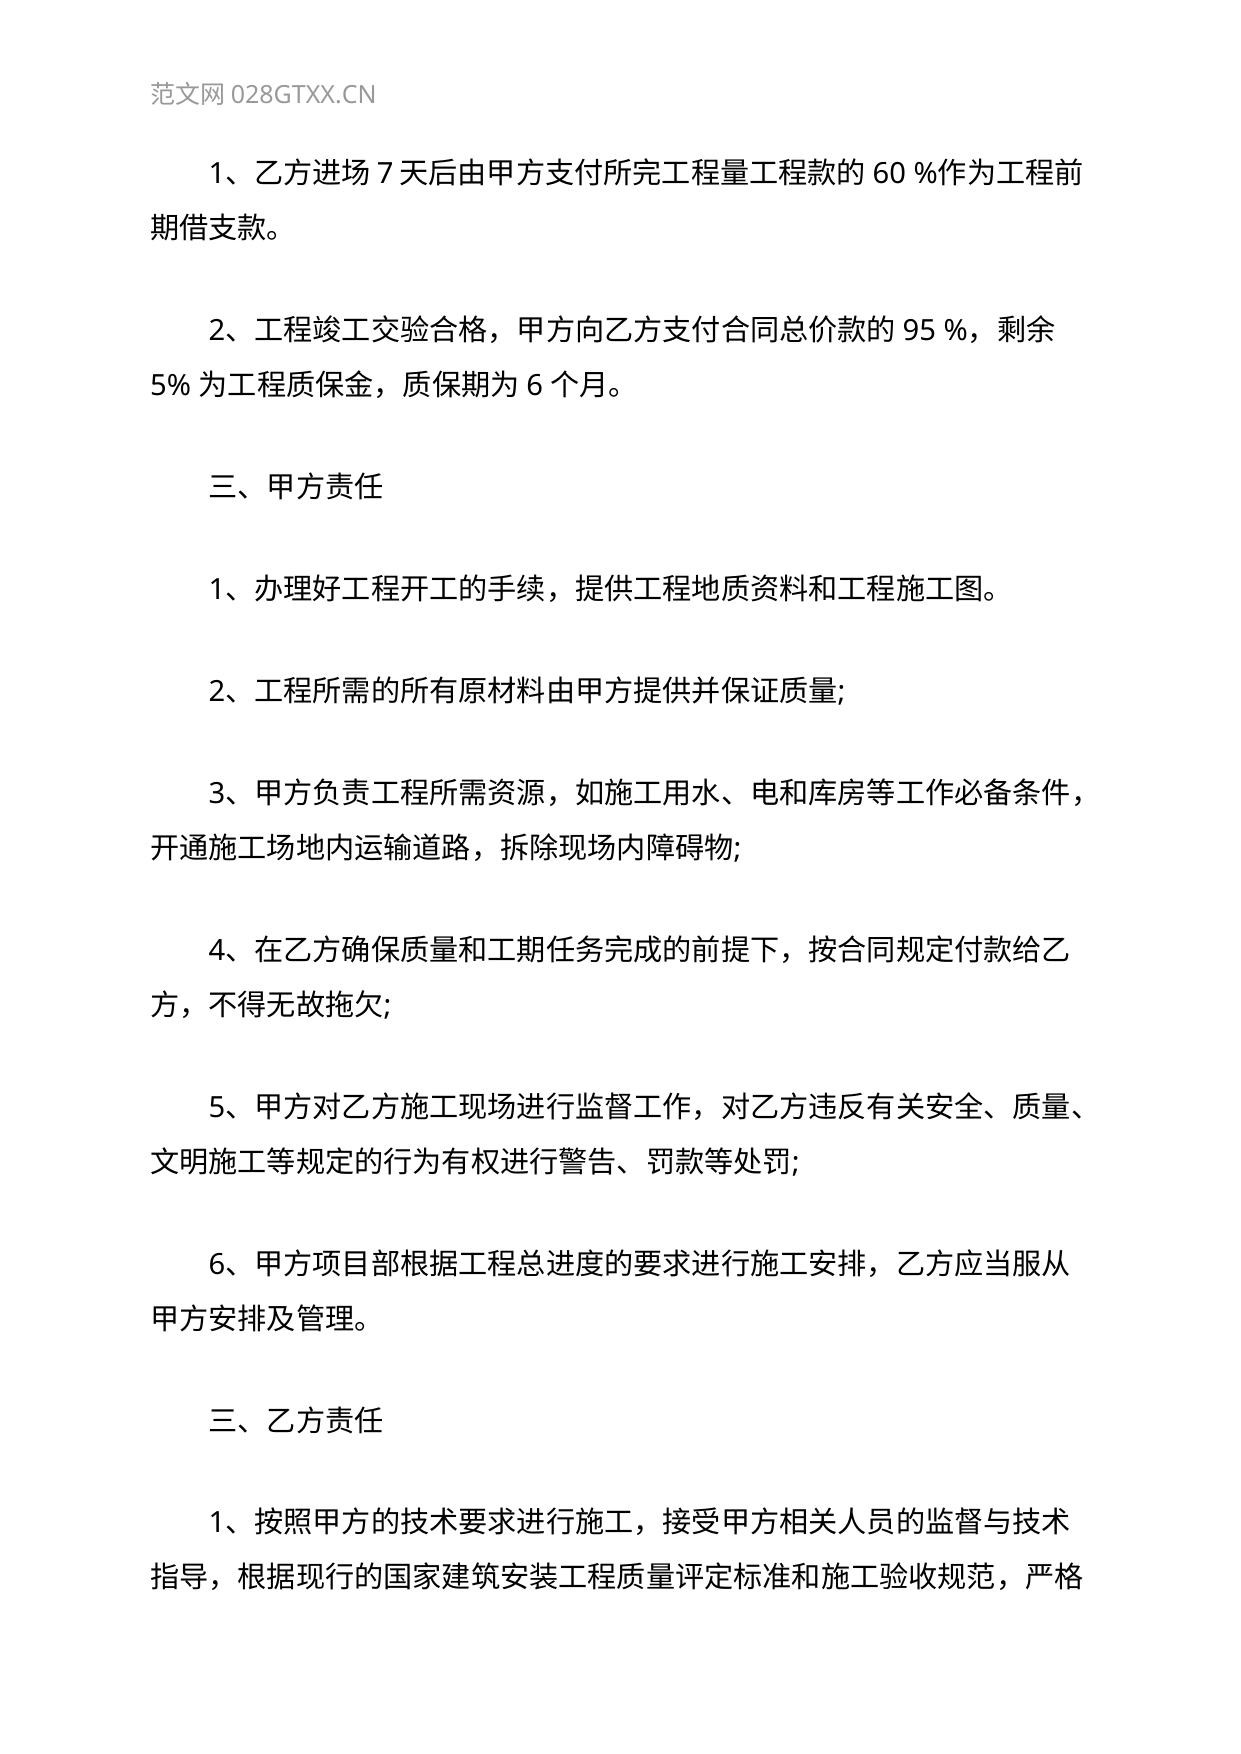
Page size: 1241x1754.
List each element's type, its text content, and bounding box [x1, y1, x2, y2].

text 1、办理好工程开工的手续，提供工程地质资料和工程施工图。 [150, 566, 1090, 608]
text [150, 1499, 1090, 1596]
text 6、甲方项目部根据工程总进度的要求进行施工安排，乙方应当服从甲方安排及管理。 [150, 1240, 1090, 1338]
text 三、甲方责任 [150, 464, 1090, 506]
text 4、在乙方确保质量和工期任务完成的前提下，按合同规定付款给乙方，不得无故拖欠; [150, 926, 1090, 1024]
text 1、乙方进场7天后由甲方支付所完工程量工程款的 60 %作为工程前期借支款。 [150, 150, 1090, 247]
text 3、甲方负责工程所需资源，如施工用水、电和库房等工作必备条件，开通施工场地内运输道路，拆除现场内障碍物; [150, 769, 1090, 867]
text 2、工程竣工交验合格，甲方向乙方支付合同总价款的 95 %，剩余 5% 为工程质保金，质保期为 6 个月。 [150, 307, 1090, 404]
text 三、乙方责任 [150, 1397, 1090, 1439]
text 2、工程所需的所有原材料由甲方提供并保证质量; [150, 667, 1090, 710]
text 5、甲方对乙方施工现场进行监督工作，对乙方违反有关安全、质量、文明施工等规定的行为有权进行警告、罚款等处罚; [150, 1083, 1090, 1181]
